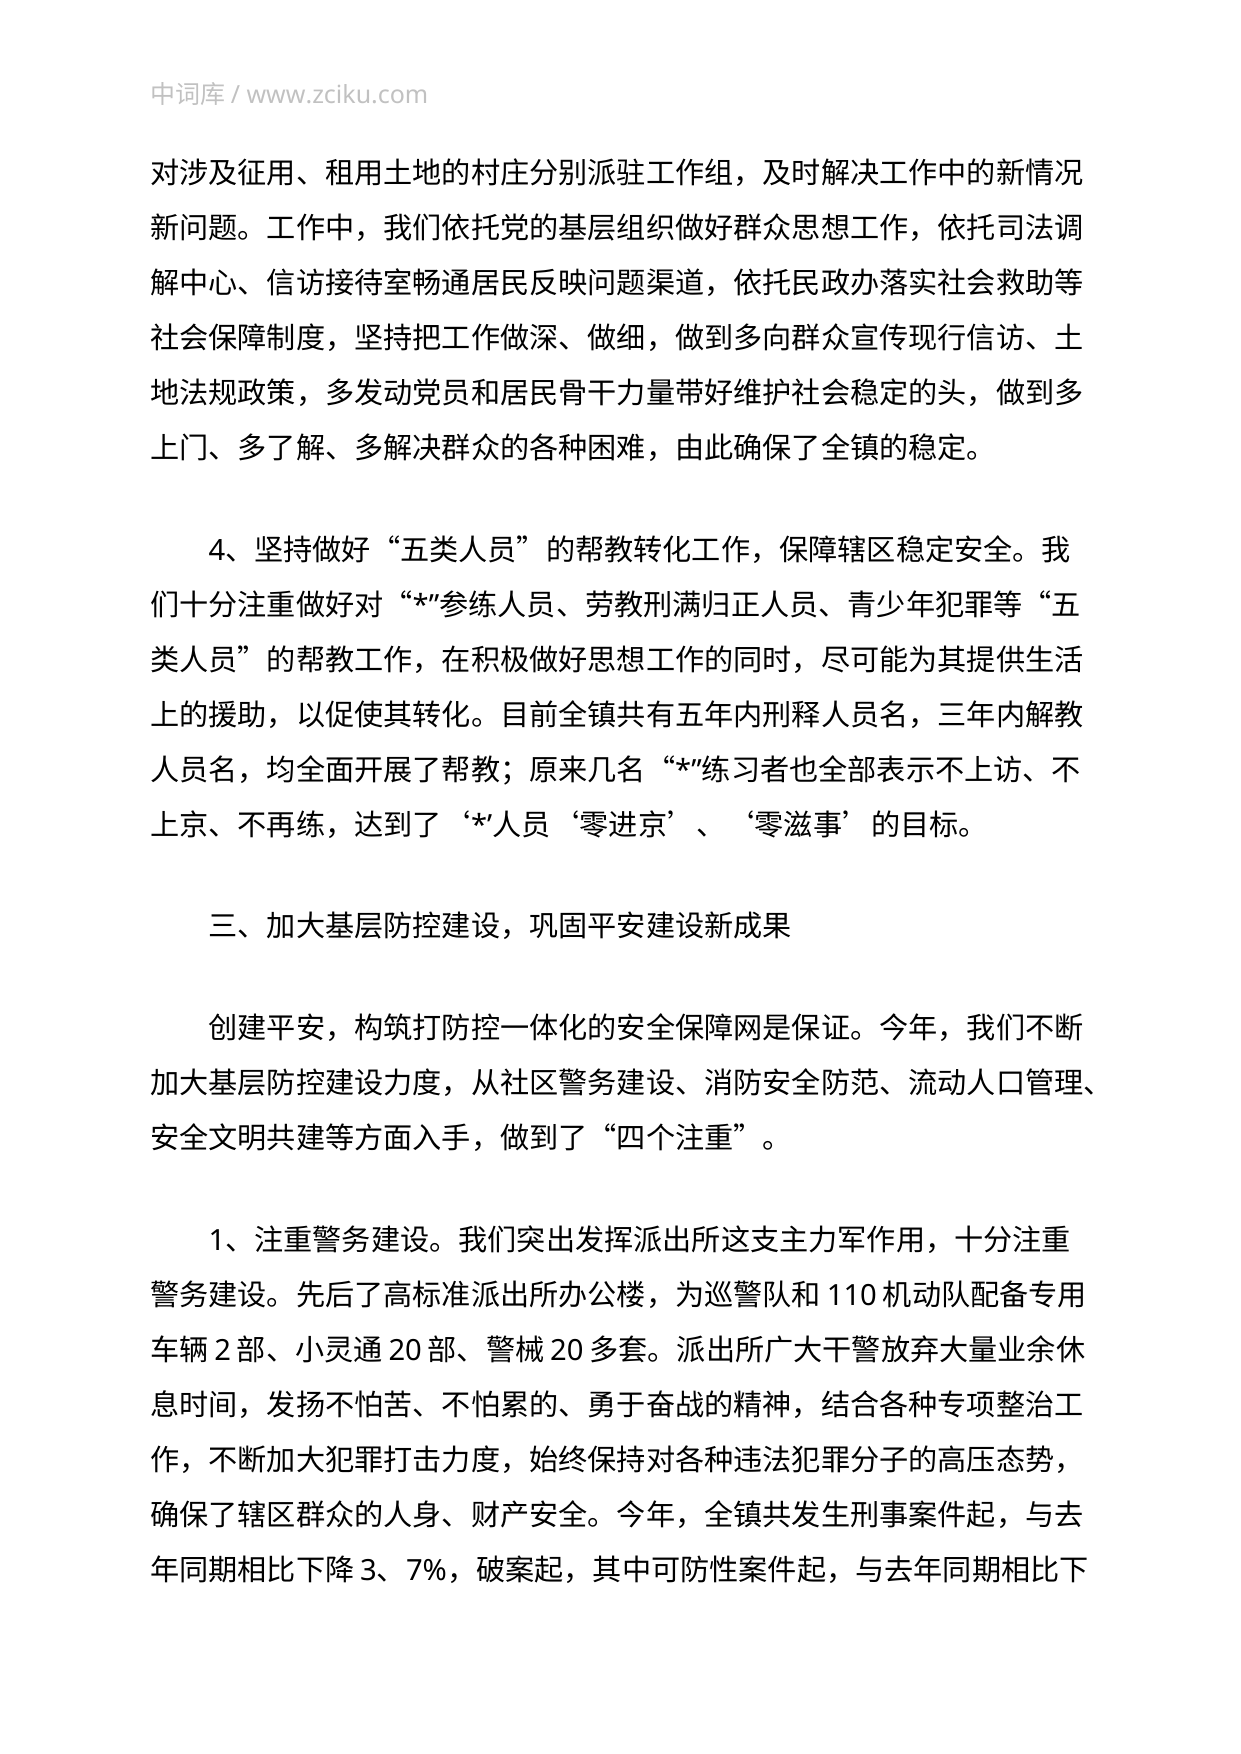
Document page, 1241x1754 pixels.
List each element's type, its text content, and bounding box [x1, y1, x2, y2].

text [150, 1216, 1090, 1588]
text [150, 150, 1090, 467]
text 创建平安，构筑打防控一体化的安全保障网是保证。今年，我们不断加大基层防控建设力度，从社区警务建设、消防安全防范、流动人口管理、安全文明共建等方面入手，做到了“四个注重”。 [150, 1005, 1090, 1157]
text 4、坚持做好“五类人员”的帮教转化工作，保障辖区稳定安全。我们十分注重做好对“*”参练人员、劳教刑满归正人员、青少年犯罪等“五类人员”的帮教工作，在积极做好思想工作的同时，尽可能为其提供生活上的援助，以促使其转化。目前全镇共有五年内刑释人员名，三年内解教人员名，均全面开展了帮教；原来几名“*”练习者也全部表示不上访、不上京、不再练，达到了‘*’人员‘零进京’、‘零滋事’的目标。 [150, 526, 1090, 843]
text 三、加大基层防控建设，巩固平安建设新成果 [150, 903, 1090, 945]
